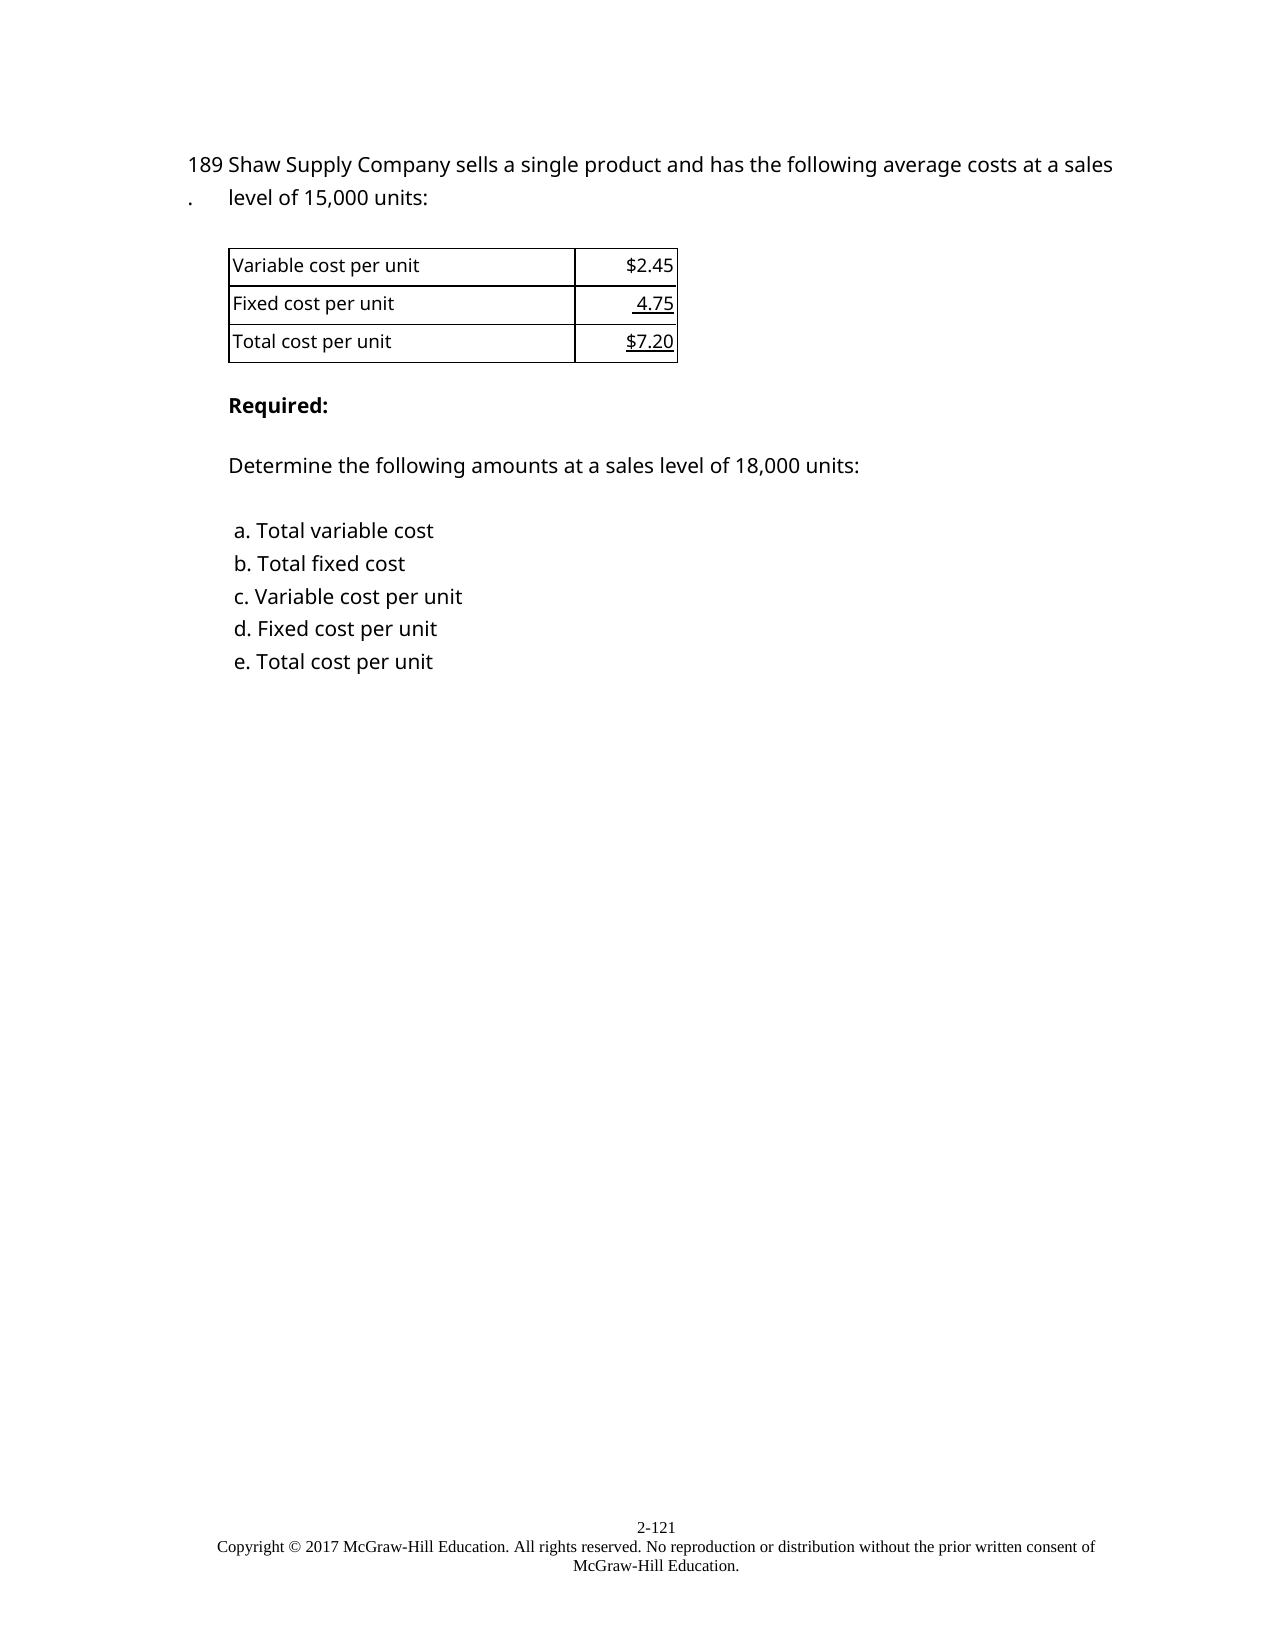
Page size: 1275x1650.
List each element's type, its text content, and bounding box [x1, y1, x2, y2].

table_header 189. [188, 150, 228, 999]
table_header Shaw Supply Company sells a single product and has the following average costs at a sales level of 15,000 units: Required: Determine the following amounts at a sales level of 18,000 units: a. Total variable cost b. Total fixed cost c. Variable cost per unit d. Fixed cost per unit e. Total cost per unit [228, 150, 1125, 999]
